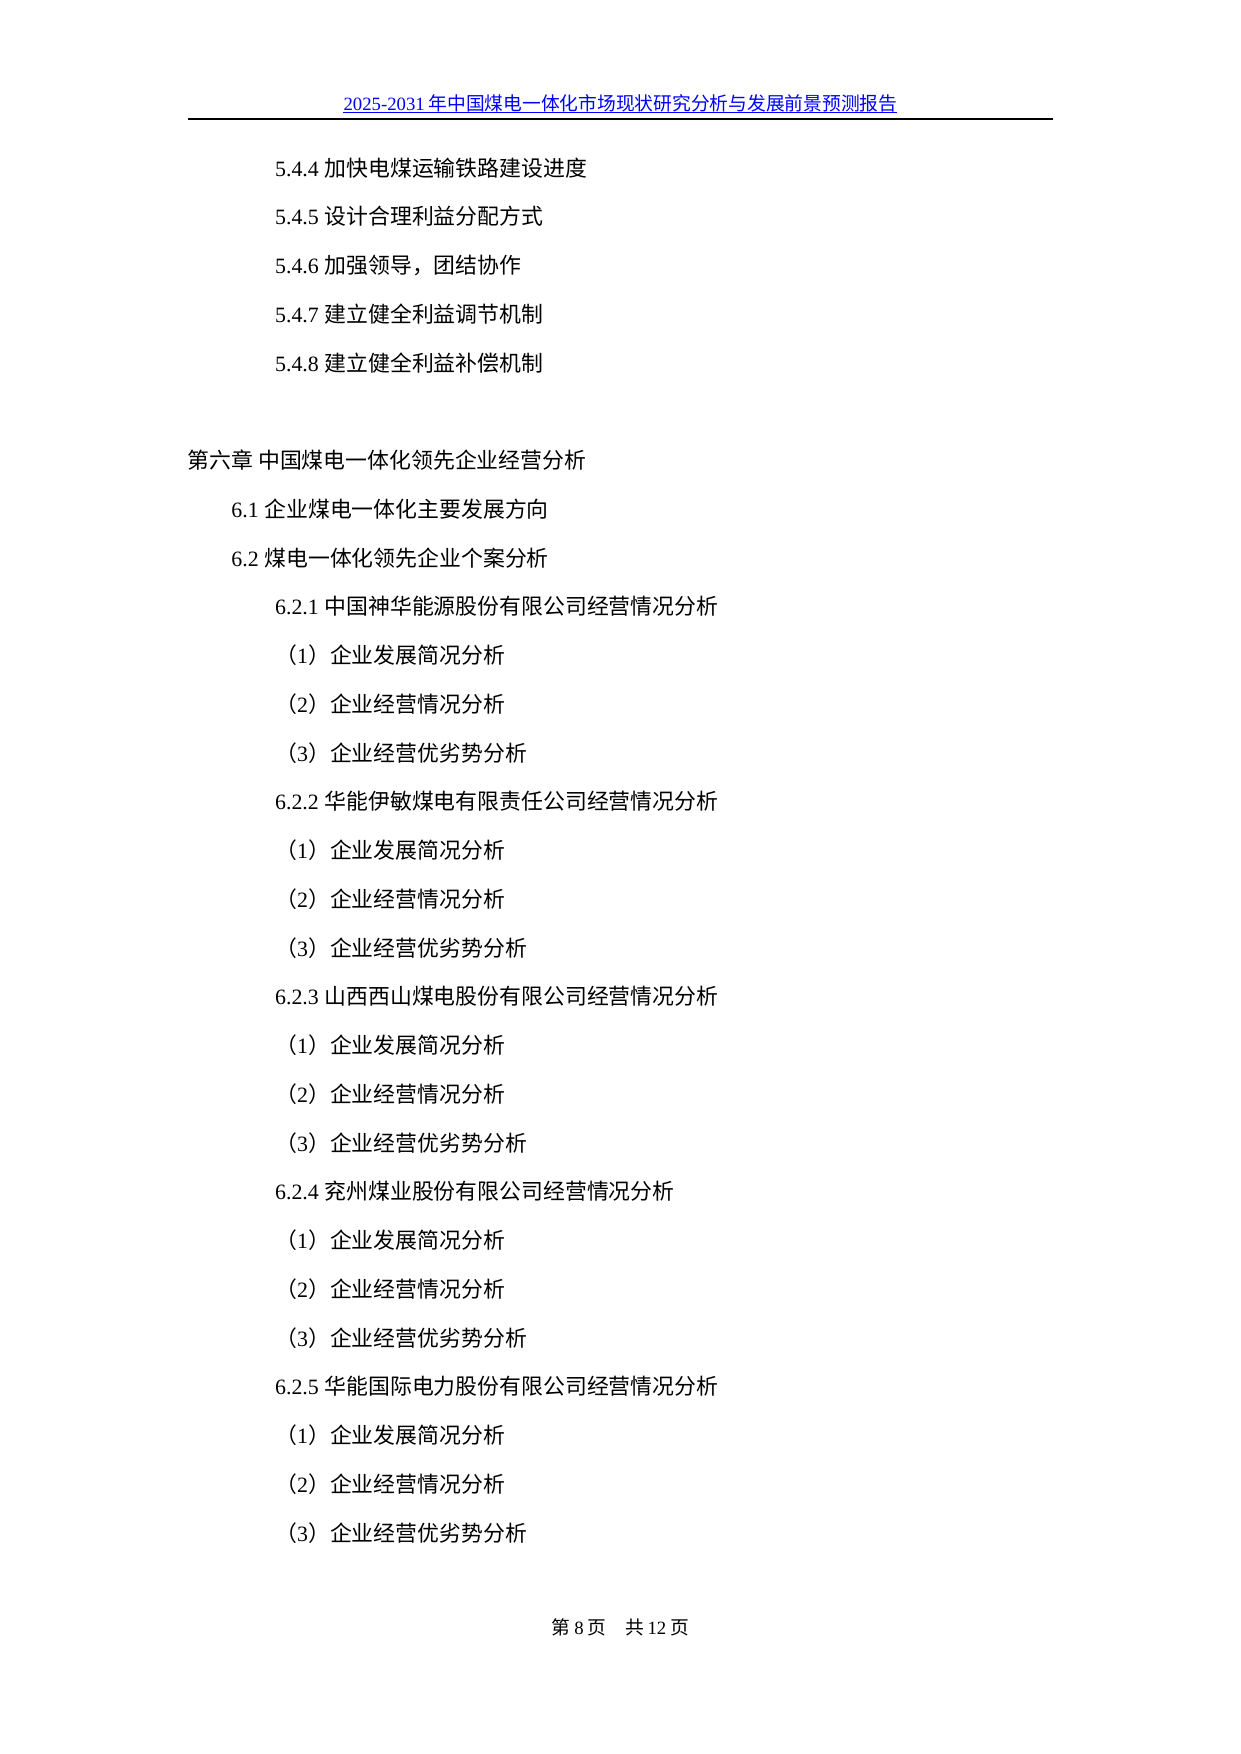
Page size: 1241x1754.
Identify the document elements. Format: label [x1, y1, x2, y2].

text [187, 150, 1053, 1548]
